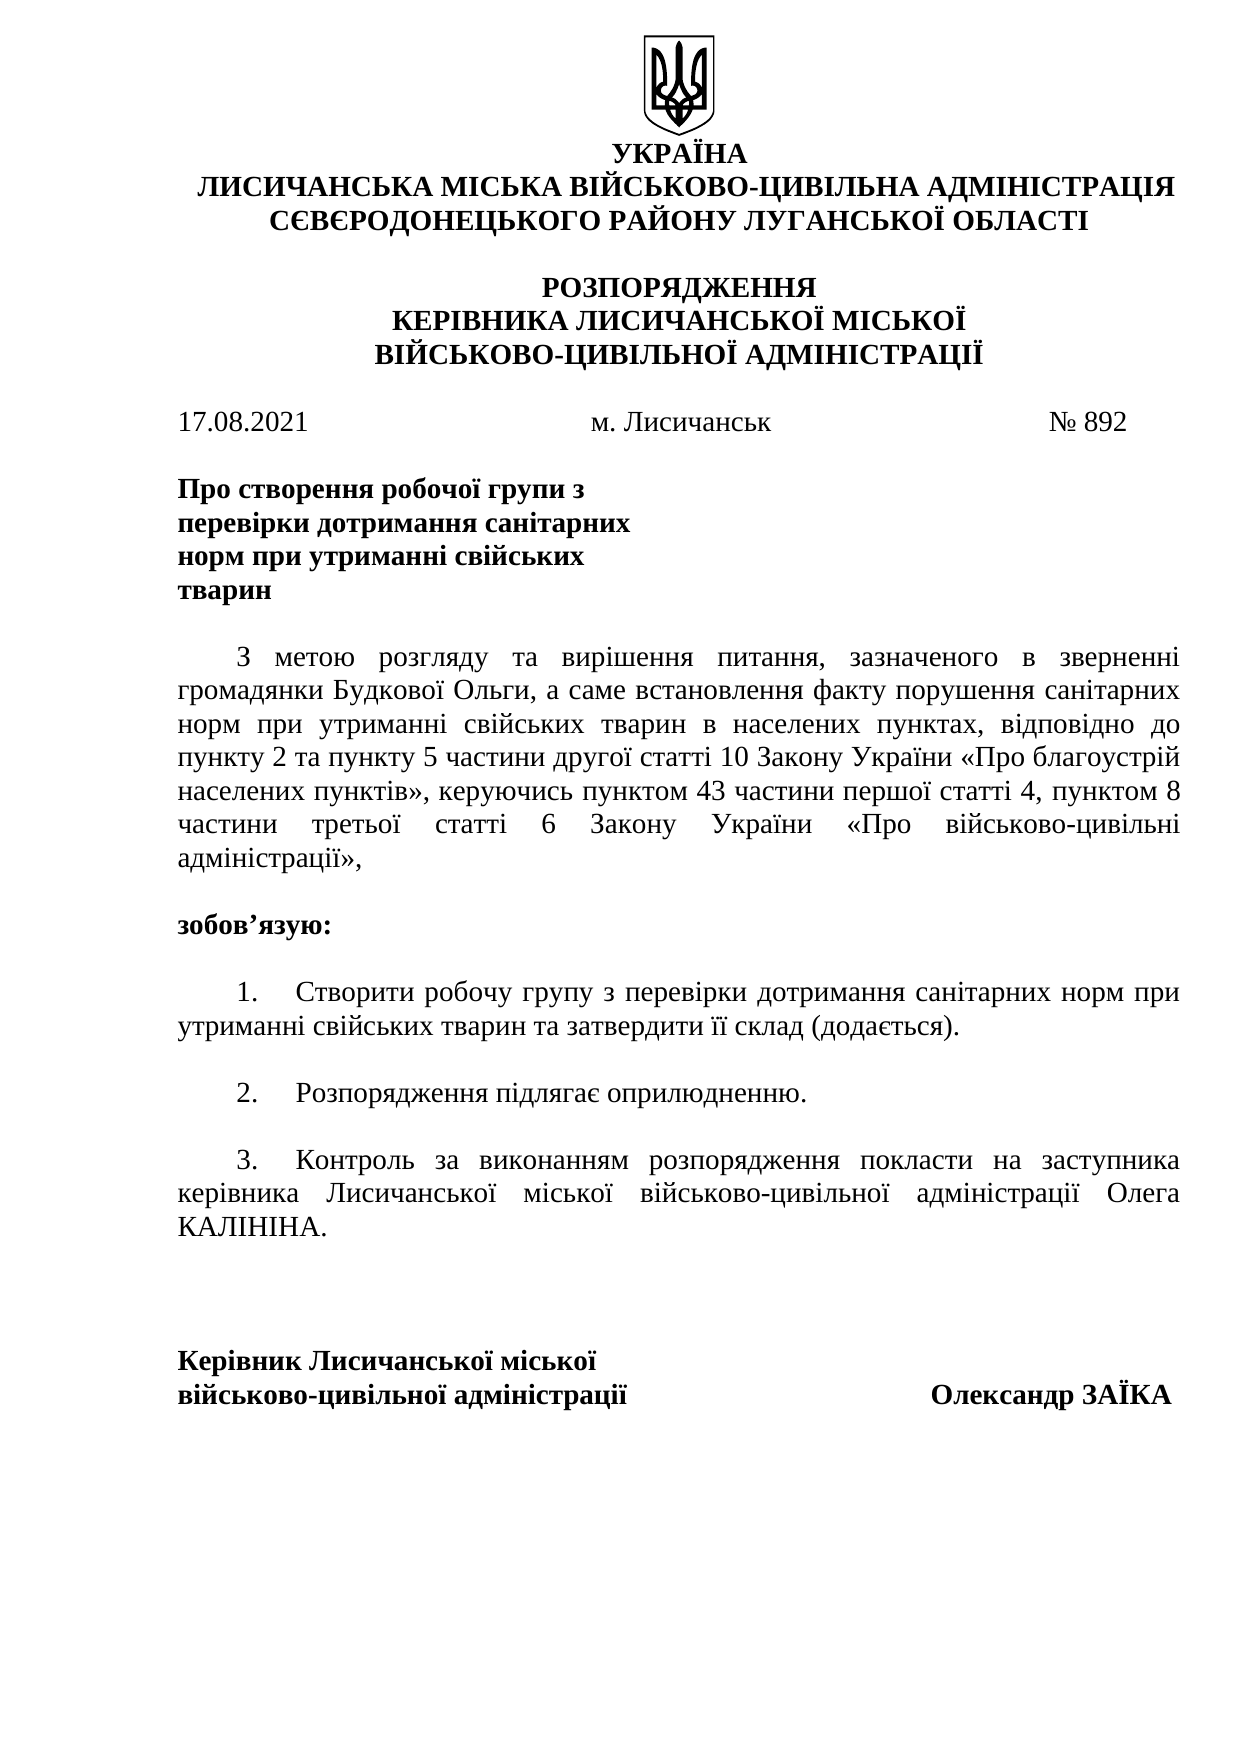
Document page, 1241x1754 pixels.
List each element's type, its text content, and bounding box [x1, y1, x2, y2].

text Про створення робочої групи з перевірки дотримання санітарних норм при утриманні свійських тварин [177, 471, 635, 605]
list Створити робочу групу з перевірки дотримання санітарних норм при утриманні свійських тварин та затвердити її склад (додається). [177, 974, 1181, 1041]
text військово-цивільної адміністрації Олександр ЗАЇКА [177, 1377, 1181, 1410]
text ВІЙСЬКОВО-ЦИВІЛЬНОЇ АДМІНІСТРАЦІЇ [177, 337, 1181, 371]
list Контроль за виконанням розпорядження покласти на заступника керівника Лисичанської міської військово-цивільної адміністрації Олега КАЛІНІНА. [177, 1142, 1181, 1243]
text зобов’язую: [177, 907, 1181, 941]
text РОЗПОРЯДЖЕННЯ [177, 270, 1181, 303]
text 17.08.2021 м. Лисичанськ № 892 [177, 404, 1181, 438]
text ЛИСИЧАНСЬКА МІСЬКА ВІЙСЬКОВО-ЦИВІЛЬНА АДМІНІСТРАЦІЯ [177, 169, 1196, 203]
text Керівник Лисичанської міської [177, 1343, 1181, 1377]
text СЄВЄРОДОНЕЦЬКОГО РАЙОНУ ЛУГАНСЬКОЇ ОБЛАСТІ [177, 203, 1181, 236]
text УКРАЇНА [177, 136, 1181, 169]
text З метою розгляду та вирішення питання, зазначеного в зверненні громадянки Будкової Ольги, а саме встановлення факту порушення санітарних норм при утриманні свійських тварин в населених пунктах, відповідно до пункту 2 та пункту 5 частини другої статті 10 Закону України «Про благоустрій населених пунктів», керуючись пунктом 43 частини першої статті 4, пунктом 8 частини третьої статті 6 Закону України «Про військово-цивільні адміністрації», [177, 639, 1181, 874]
text КЕРІВНИКА ЛИСИЧАНСЬКОЇ МІСЬКОЇ [177, 303, 1181, 337]
list Розпорядження підлягає оприлюдненню. [177, 1075, 1181, 1108]
